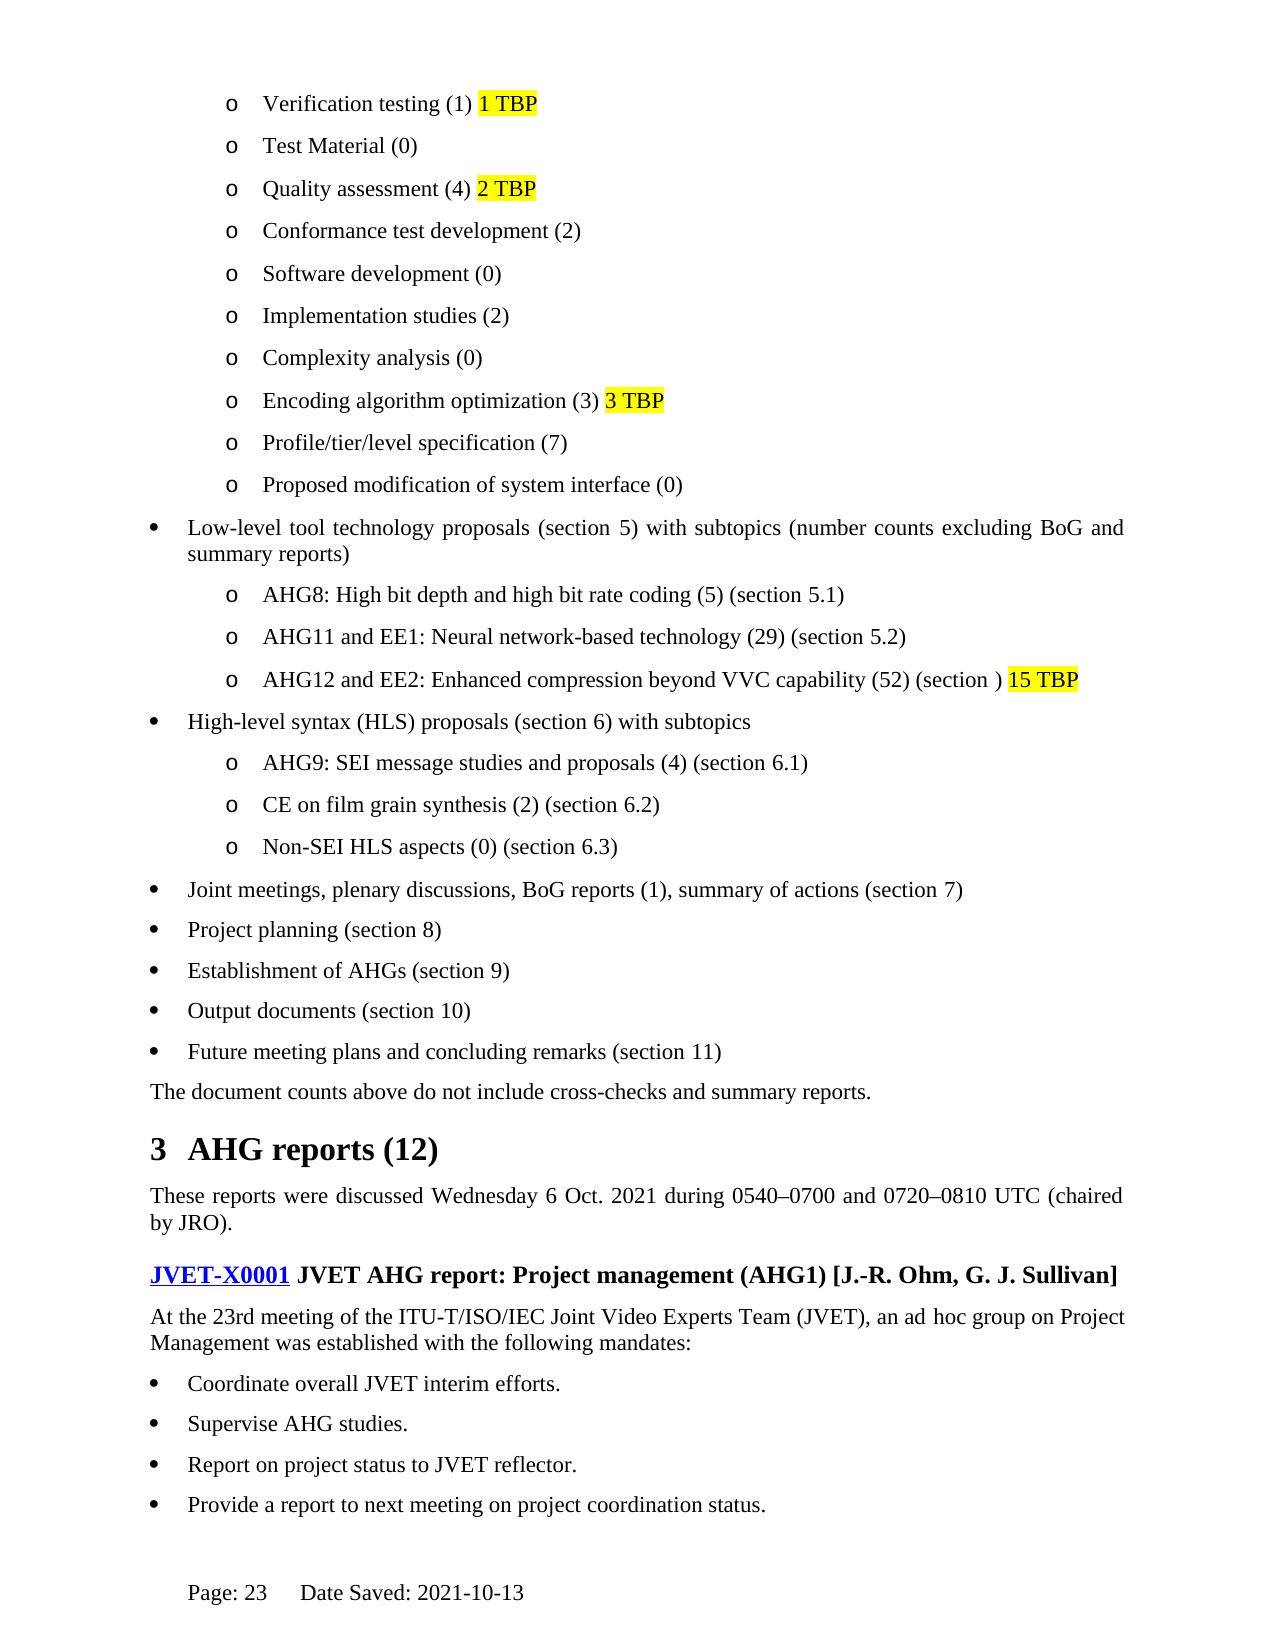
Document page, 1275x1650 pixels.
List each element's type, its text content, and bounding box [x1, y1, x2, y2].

list Low-level tool technology proposals (section 5) with subtopics (number counts excluding BoG and summary reports) [150, 514, 1125, 567]
list Complexity analysis (0) [225, 344, 1125, 373]
list Verification testing (1) 1 TBP [225, 90, 1125, 118]
list Project planning (section 8) [150, 916, 1125, 943]
list Report on project status to JVET reflector. [150, 1451, 1125, 1477]
list CE on film grain synthesis (2) (section 6.2) [225, 791, 1125, 819]
list Provide a report to next meeting on project coordination status. [150, 1491, 1125, 1518]
list Output documents (section 10) [150, 997, 1125, 1024]
list Software development (0) [225, 259, 1125, 288]
list Establishment of AHGs (section 9) [150, 957, 1125, 983]
list Implementation studies (2) [225, 302, 1125, 330]
list Encoding algorithm optimization (3) 3 TBP [225, 387, 1125, 415]
list Non-SEI HLS aspects (0) (section 6.3) [225, 833, 1125, 862]
list AHG12 and EE2: Enhanced compression beyond VVC capability (52) (section 5.3) 15 TBP [225, 666, 1125, 694]
list AHG8: High bit depth and high bit rate coding (5) (section 5.1) [225, 581, 1125, 609]
list Test Material (0) [225, 132, 1125, 161]
list Profile/tier/level specification (7) [225, 429, 1125, 457]
text These reports were discussed Wednesday 6 Oct. 2021 during 0540–0700 and 0720–0810 UTC (chaired by JRO). [150, 1182, 1125, 1235]
list Future meeting plans and concluding remarks (section 11) [150, 1038, 1125, 1064]
list Conformance test development (2) [225, 217, 1125, 245]
subtitle JVET-X0001 JVET AHG report: Project management (AHG1) [J.-R. Ohm, G. J. Sullivan] [150, 1260, 1125, 1289]
subtitle AHG reports (12) [150, 1130, 1125, 1168]
text The document counts above do not include cross-checks and summary reports. [150, 1078, 1125, 1105]
list Proposed modification of system interface (0) [225, 472, 1125, 500]
list Joint meetings, plenary discussions, BoG reports (1), summary of actions (section 7) [150, 876, 1125, 902]
list AHG11 and EE1: Neural network-based technology (29) (section 5.2) [225, 623, 1125, 651]
list Quality assessment (4) 2 TBP [225, 175, 1125, 203]
list AHG9: SEI message studies and proposals (4) (section 6.1) [225, 748, 1125, 777]
text At the 23rd meeting of the ITU-T/ISO/IEC Joint Video Experts Team (JVET), an ad hoc group on Project Management was established with the following mandates: [150, 1303, 1125, 1356]
list Supervise AHG studies. [150, 1410, 1125, 1437]
list Coordinate overall JVET interim efforts. [150, 1370, 1125, 1396]
list High-level syntax (HLS) proposals (section 6) with subtopics [150, 708, 1125, 734]
